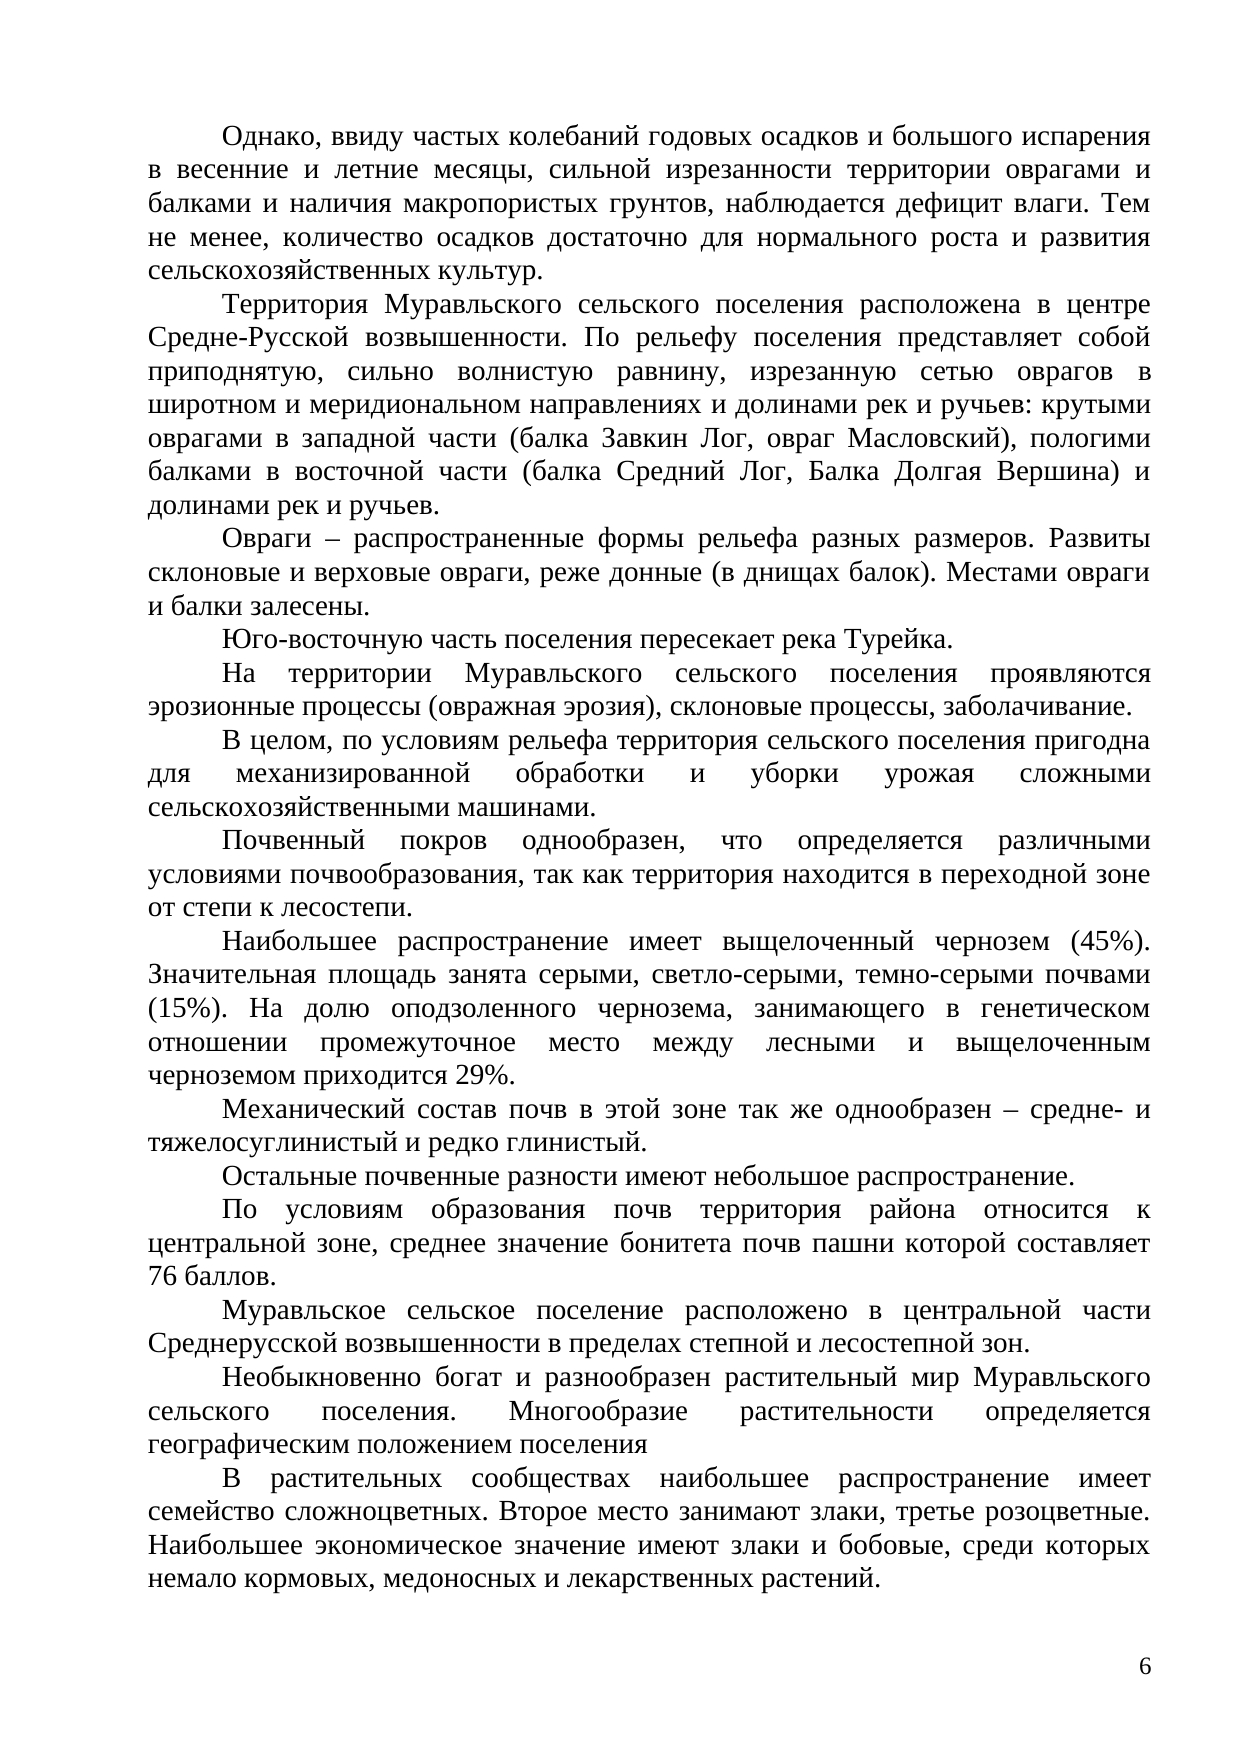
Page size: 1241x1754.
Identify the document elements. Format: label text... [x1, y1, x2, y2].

text Остальные почвенные разности имеют небольшое распространение. [148, 1158, 1152, 1191]
text Необыкновенно богат и разнообразен растительный мир Муравльского сельского поселения. Многообразие растительности определяется географическим положением поселения [148, 1359, 1152, 1460]
text Юго-восточную часть поселения пересекает река Турейка. [148, 621, 1152, 655]
text Механический состав почв в этой зоне так же однообразен – средне- и тяжелосуглинистый и редко глинистый. [148, 1091, 1152, 1158]
text Почвенный покров однообразен, что определяется различными условиями почвообразования, так как территория находится в переходной зоне от степи к лесостепи. [148, 822, 1152, 923]
text Однако, ввиду частых колебаний годовых осадков и большого испарения в весенние и летние месяцы, сильной изрезанности территории оврагами и балками и наличия макропористых грунтов, наблюдается дефицит влаги. Тем не менее, количество осадков достаточно для нормального роста и развития сельскохозяйственных культур. [148, 118, 1152, 286]
text По условиям образования почв территория района относится к центральной зоне, среднее значение бонитета почв пашни которой составляет 76 баллов. [148, 1191, 1152, 1292]
text Территория Муравльского сельского поселения расположена в центре Средне-Русской возвышенности. По рельефу поселения представляет собой приподнятую, сильно волнистую равнину, изрезанную сетью оврагов в широтном и меридиональном направлениях и долинами рек и ручьев: крутыми оврагами в западной части (балка Завкин Лог, овраг Масловский), пологими балками в восточной части (балка Средний Лог, Балка Долгая Вершина) и долинами рек и ручьев. [148, 286, 1152, 521]
text В растительных сообществах наибольшее распространение имеет семейство сложноцветных. Второе место занимают злаки, третье розоцветные. Наибольшее экономическое значение имеют злаки и бобовые, среди которых немало кормовых, медоносных и лекарственных растений. [148, 1460, 1152, 1594]
text В целом, по условиям рельефа территория сельского поселения пригодна для механизированной обработки и уборки урожая сложными сельскохозяйственными машинами. [148, 722, 1152, 822]
text На территории Муравльского сельского поселения проявляются эрозионные процессы (овражная эрозия), склоновые процессы, заболачивание. [148, 655, 1152, 722]
text Наибольшее распространение имеет выщелоченный чернозем (45%). Значительная площадь занята серыми, светло-серыми, темно-серыми почвами (15%). На долю оподзоленного чернозема, занимающего в генетическом отношении промежуточное место между лесными и выщелоченным черноземом приходится 29%. [148, 923, 1152, 1091]
text Муравльское сельское поселение расположено в центральной части Среднерусской возвышенности в пределах степной и лесостепной зон. [148, 1292, 1152, 1359]
text Овраги – распространенные формы рельефа разных размеров. Развиты склоновые и верховые овраги, реже донные (в днищах балок). Местами овраги и балки залесены. [148, 521, 1152, 621]
